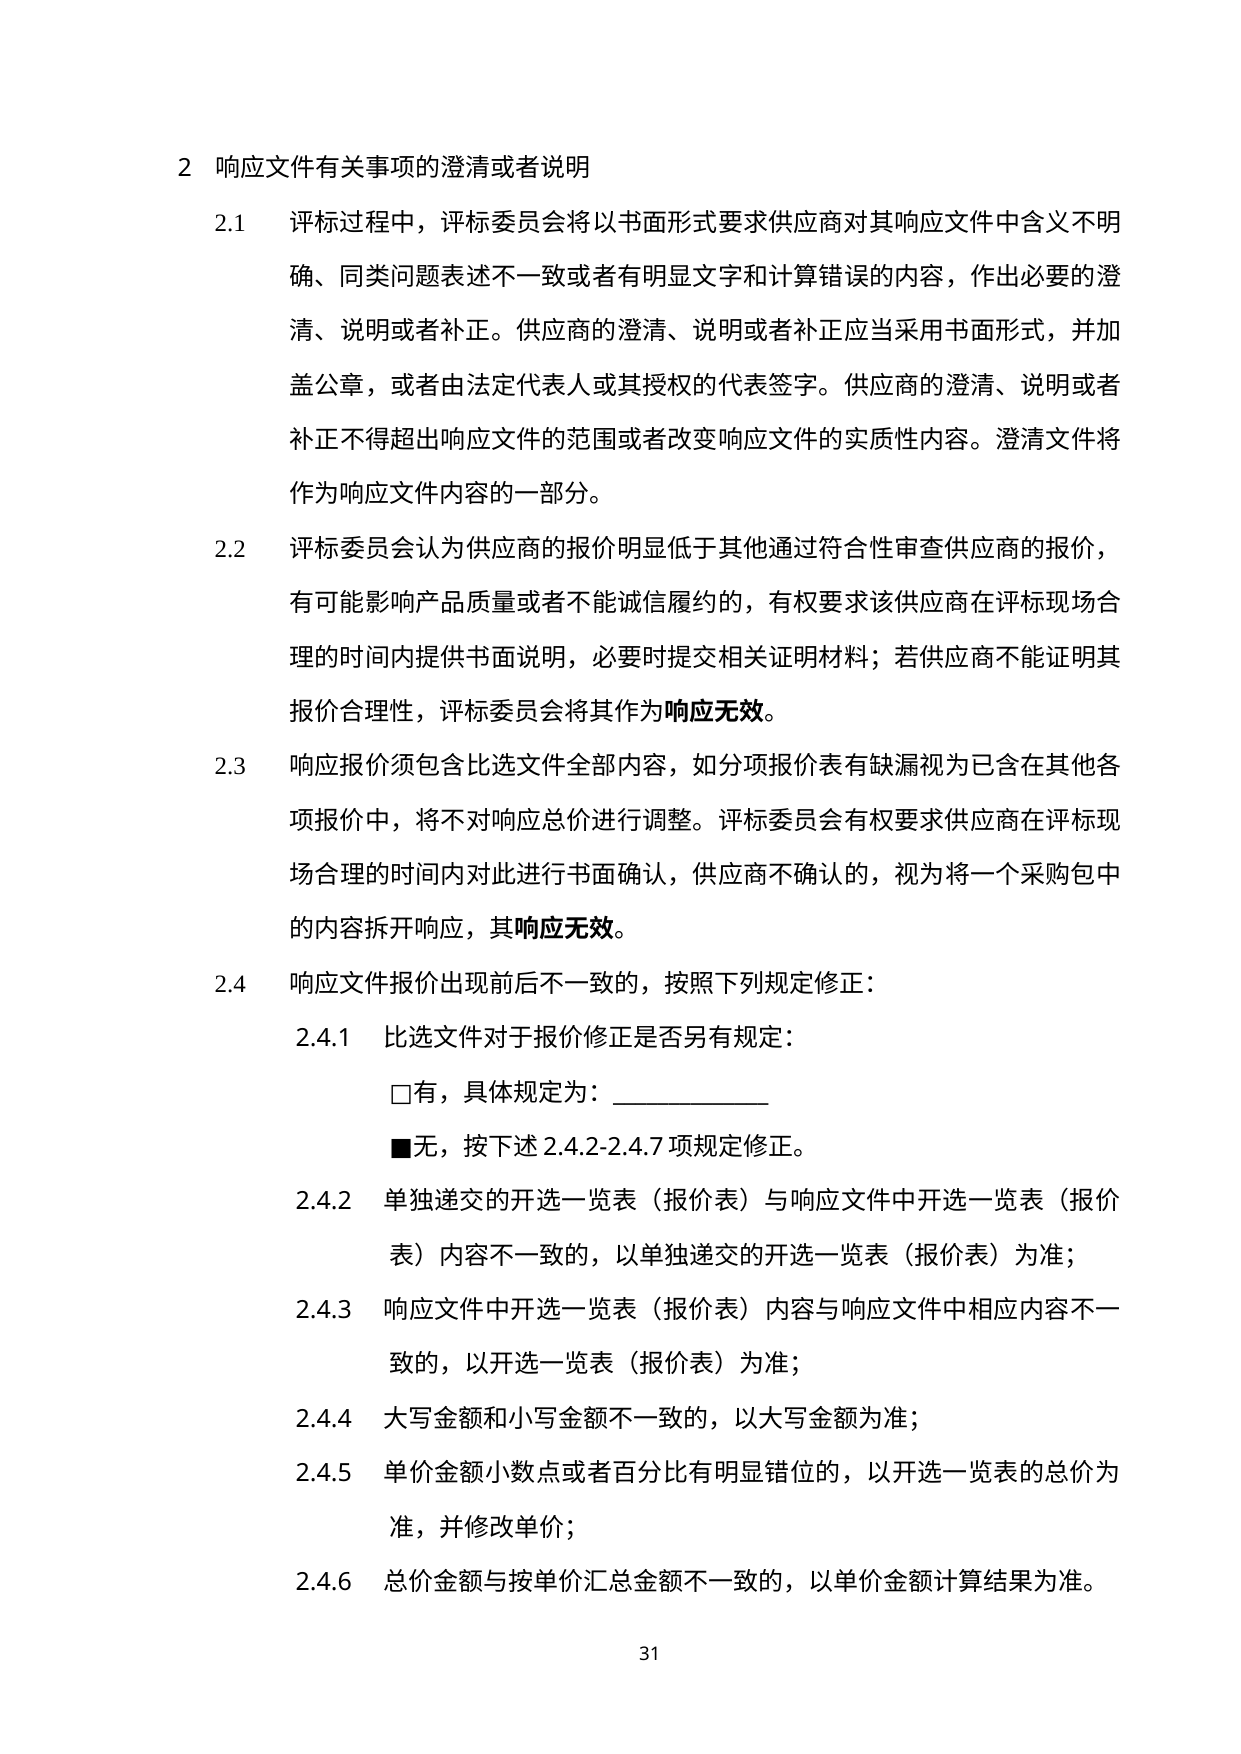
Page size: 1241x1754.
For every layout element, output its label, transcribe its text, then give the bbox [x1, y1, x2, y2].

list 总价金额与按单价汇总金额不一致的，以单价金额计算结果为准。 [295, 1561, 1122, 1598]
text □有，具体规定为：______________ [389, 1072, 1122, 1108]
list 评标委员会认为供应商的报价明显低于其他通过符合性审查供应商的报价，有可能影响产品质量或者不能诚信履约的，有权要求该供应商在评标现场合理的时间内提供书面说明，必要时提交相关证明材料；若供应商不能证明其报价合理性，评标委员会将其作为响应无效。 [214, 528, 1122, 728]
text ■无，按下述2.4.2-2.4.7项规定修正。 [389, 1126, 1122, 1163]
list 比选文件对于报价修正是否另有规定： [295, 1018, 1122, 1054]
list 大写金额和小写金额不一致的，以大写金额为准； [295, 1398, 1122, 1434]
list 响应文件报价出现前后不一致的，按照下列规定修正： [214, 963, 1122, 999]
list 评标过程中，评标委员会将以书面形式要求供应商对其响应文件中含义不明确、同类问题表述不一致或者有明显文字和计算错误的内容，作出必要的澄清、说明或者补正。供应商的澄清、说明或者补正应当采用书面形式，并加盖公章，或者由法定代表人或其授权的代表签字。供应商的澄清、说明或者补正不得超出响应文件的范围或者改变响应文件的实质性内容。澄清文件将作为响应文件内容的一部分。 [214, 202, 1122, 510]
list 响应文件中开选一览表（报价表）内容与响应文件中相应内容不一致的，以开选一览表（报价表）为准； [295, 1289, 1122, 1380]
list 响应文件有关事项的澄清或者说明 [177, 148, 1122, 184]
list 单独递交的开选一览表（报价表）与响应文件中开选一览表（报价表）内容不一致的，以单独递交的开选一览表（报价表）为准； [295, 1181, 1122, 1271]
list 响应报价须包含比选文件全部内容，如分项报价表有缺漏视为已含在其他各项报价中，将不对响应总价进行调整。评标委员会有权要求供应商在评标现场合理的时间内对此进行书面确认，供应商不确认的，视为将一个采购包中的内容拆开响应，其响应无效。 [214, 746, 1122, 945]
list 单价金额小数点或者百分比有明显错位的，以开选一览表的总价为准，并修改单价； [295, 1453, 1122, 1543]
